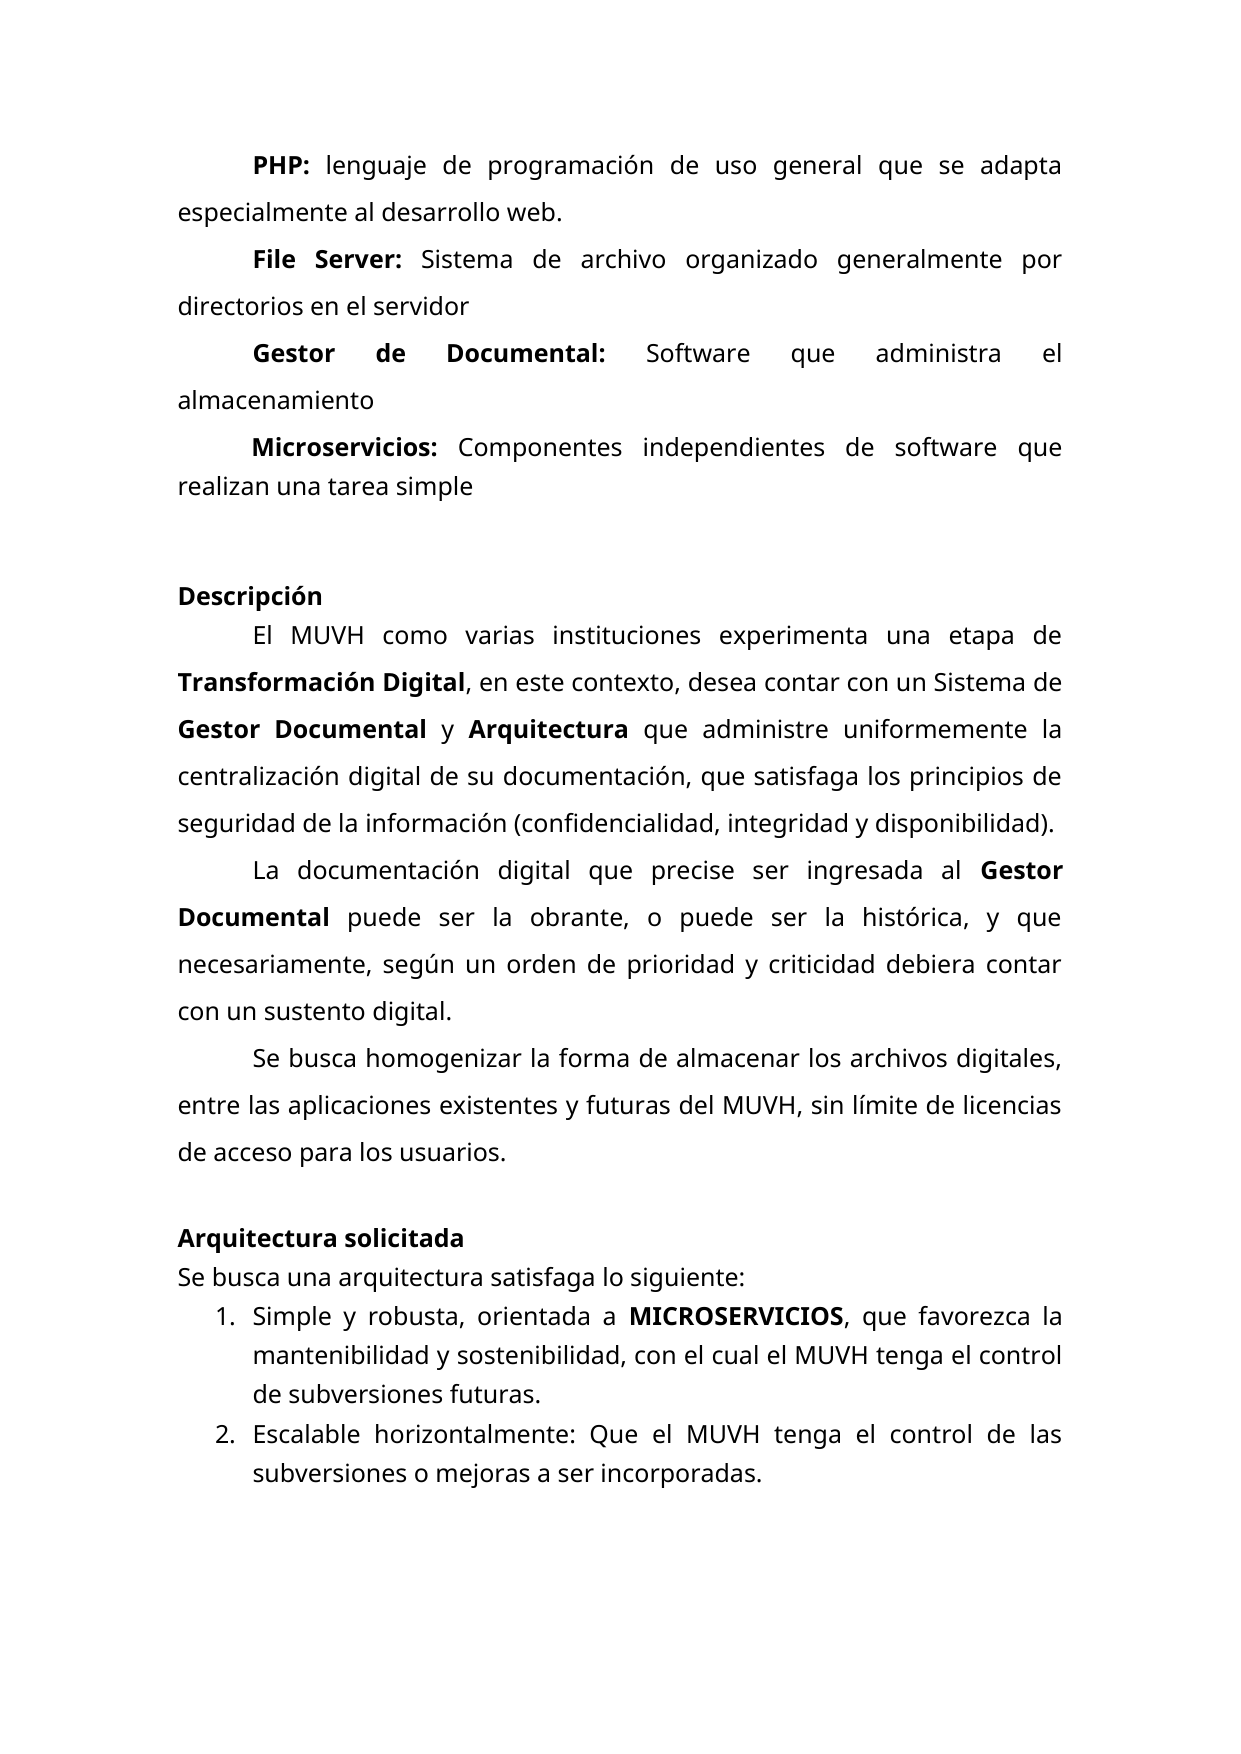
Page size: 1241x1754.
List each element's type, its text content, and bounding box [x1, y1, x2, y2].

text PHP: lenguaje de programación de uso general que se adapta especialmente al desarrollo web. [177, 148, 1063, 229]
text Se busca una arquitectura satisfaga lo siguiente: [177, 1260, 1063, 1294]
text El MUVH como varias instituciones experimenta una etapa de Transformación Digital, en este contexto, desea contar con un Sistema de Gestor Documental y Arquitectura que administre uniformemente la centralización digital de su documentación, que satisfaga los principios de seguridad de la información (confidencialidad, integridad y disponibilidad). [177, 618, 1063, 839]
text La documentación digital que precise ser ingresada al Gestor Documental puede ser la obrante, o puede ser la histórica, y que necesariamente, según un orden de prioridad y criticidad debiera contar con un sustento digital. [177, 852, 1063, 1027]
text Microservicios: Componentes independientes de software que realizan una tarea simple [177, 429, 1063, 503]
text Se busca homogenizar la forma de almacenar los archivos digitales, entre las aplicaciones existentes y futuras del MUVH, sin límite de licencias de acceso para los usuarios. [177, 1040, 1063, 1168]
list Escalable horizontalmente: Que el MUVH tenga el control de las subversiones o mejoras a ser incorporadas. [215, 1416, 1063, 1489]
text Descripción [177, 578, 1063, 612]
text Gestor de Documental: Software que administra el almacenamiento [177, 336, 1063, 417]
text File Server: Sistema de archivo organizado generalmente por directorios en el servidor [177, 242, 1063, 323]
text Arquitectura solicitada [177, 1221, 1063, 1254]
list Simple y robusta, orientada a MICROSERVICIOS, que favorezca la mantenibilidad y sostenibilidad, con el cual el MUVH tenga el control de subversiones futuras. [215, 1299, 1063, 1411]
